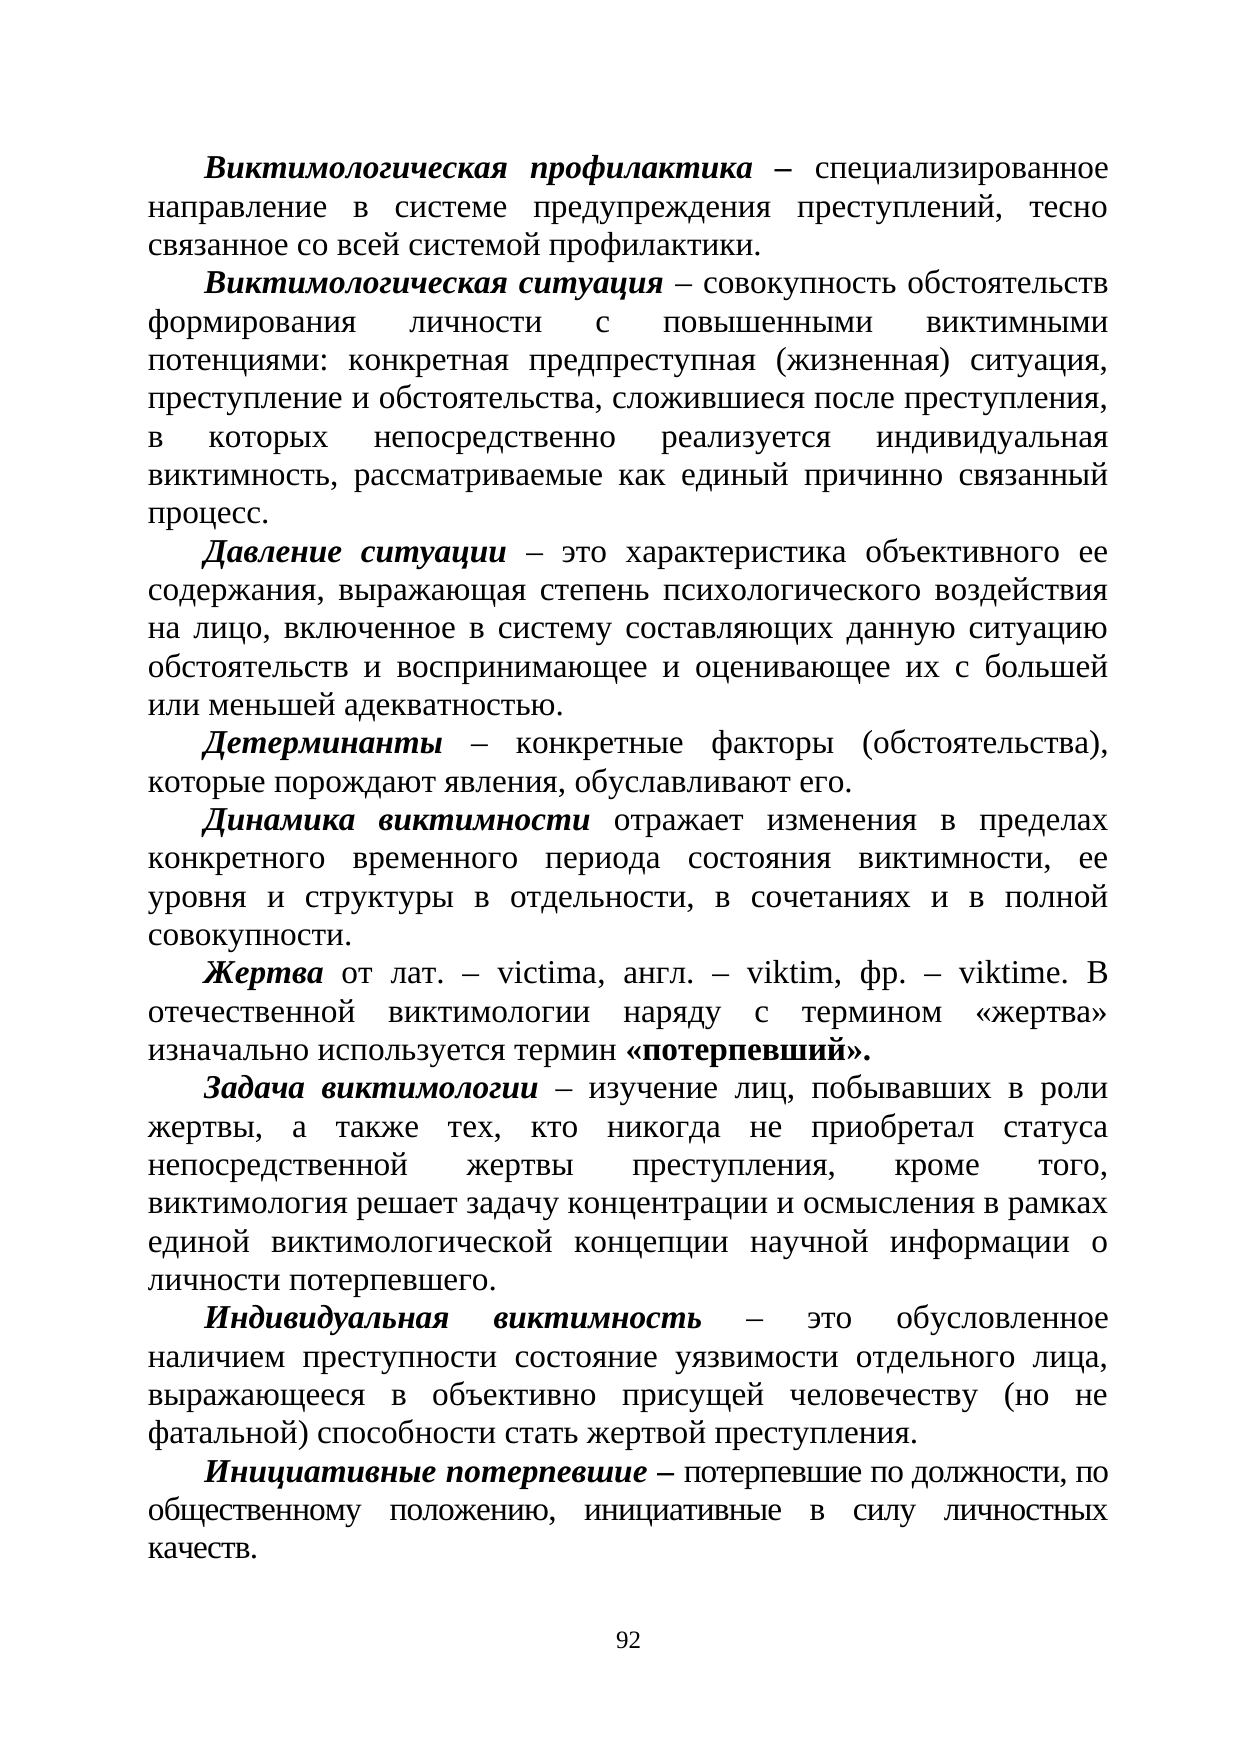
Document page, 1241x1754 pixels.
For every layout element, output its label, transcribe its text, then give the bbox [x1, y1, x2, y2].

text Инициативные потерпевшие – потерпевшие по должности, по общественному положению, инициативные в силу личностных качеств. [148, 1451, 1109, 1566]
text Индивидуальная виктимность – это обусловленное наличием преступности состояние уязвимости отдельного лица, выражающееся в объективно присущей человечеству (но не фатальной) способности стать жертвой преступления. [148, 1298, 1109, 1451]
text Задача виктимологии – изучение лиц, побывавших в роли жертвы, а также тех, кто никогда не приобретал статуса непосредственной жертвы преступления, кроме того, виктимология решает задачу концентрации и осмысления в рамках единой виктимологической концепции научной информации о личности потерпевшего. [148, 1068, 1109, 1298]
text Жертва от лат. – victima, англ. – viktim, фр. – viktime. В отечественной виктимологии наряду с термином «жертва» изначально используется термин «потерпевший». [148, 953, 1109, 1068]
text Динамика виктимности отражает изменения в пределах конкретного временного периода состояния виктимности, ее уровня и структуры в отдельности, в сочетаниях и в полной совокупности. [148, 799, 1109, 953]
text Детерминанты – конкретные факторы (обстоятельства), которые порождают явления, обуславливают его. [148, 723, 1109, 799]
text Виктимологическая профилактика – специализированное направление в системе предупреждения преступлений, тесно связанное со всей системой профилактики. [148, 148, 1109, 263]
text Давление ситуации – это характеристика объективного ее содержания, выражающая степень психологического воздействия на лицо, включенное в систему составляющих данную ситуацию обстоятельств и воспринимающее и оценивающее их с большей или меньшей адекватностью. [148, 531, 1109, 723]
text Виктимологическая ситуация – совокупность обстоятельств формирования личности с повышенными виктимными потенциями: конкретная предпреступная (жизненная) ситуация, преступление и обстоятельства, сложившиеся после преступления, в которых непосредственно реализуется индивидуальная виктимность, рассматриваемые как единый причинно связанный процесс. [148, 263, 1109, 531]
